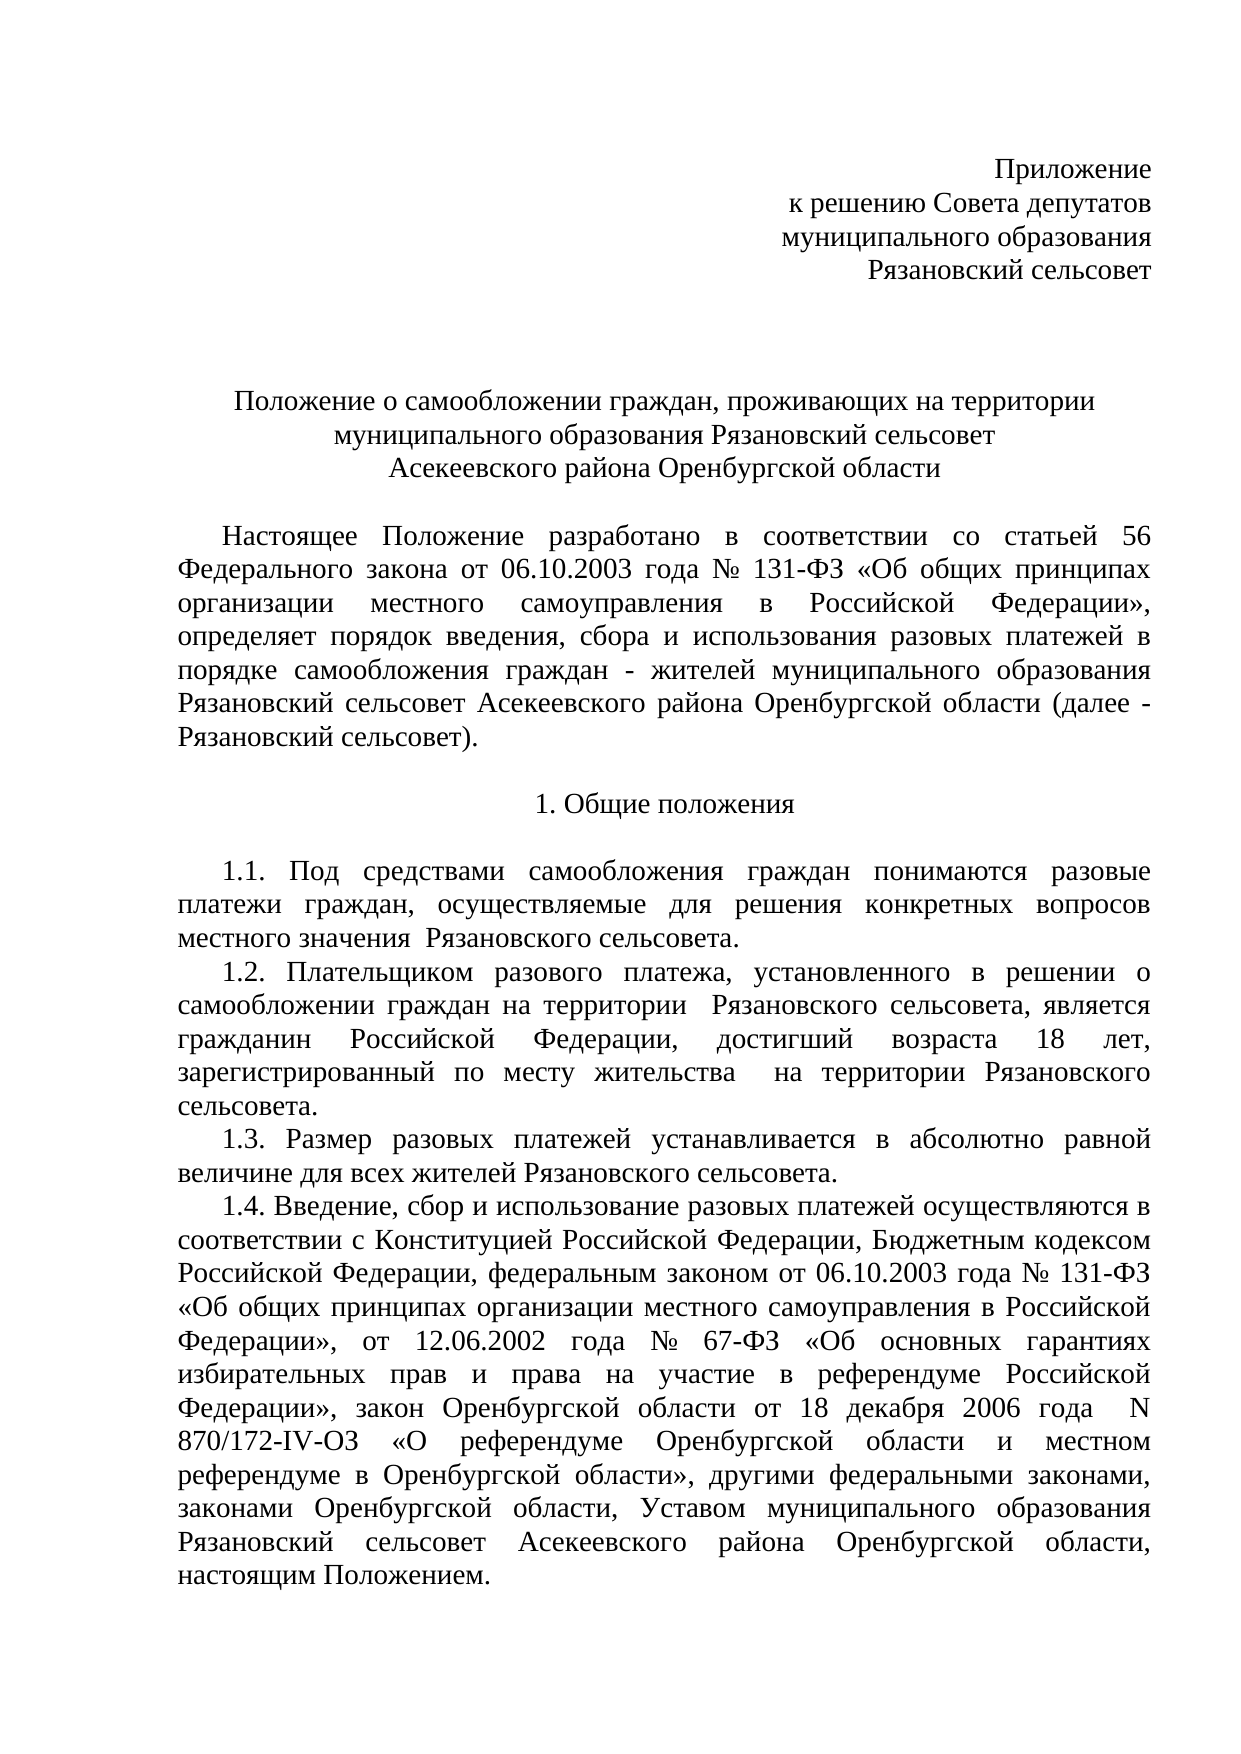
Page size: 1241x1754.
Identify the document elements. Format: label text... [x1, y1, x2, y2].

text 1.4. Введение, сбор и использование разовых платежей осуществляются в соответствии с Конституцией Российской Федерации, Бюджетным кодексом Российской Федерации, федеральным законом от 06.10.2003 года № 131-ФЗ «Об общих принципах организации местного самоуправления в Российской Федерации», от 12.06.2002 года № 67-ФЗ «Об основных гарантиях избирательных прав и права на участие в референдуме Российской Федерации», закон Оренбургской области от 18 декабря 2006 года N 870/172-IV-ОЗ «О референдуме Оренбургской области и местном референдуме в Оренбургской области», другими федеральными законами, законами Оренбургской области, Уставом муниципального образования Рязановский сельсовет Асекеевского района Оренбургской области, настоящим Положением. [177, 1188, 1152, 1591]
text 1.2. Плательщиком разового платежа, установленного в решении о самообложении граждан на территории Рязановского сельсовета, является гражданин Российской Федерации, достигший возраста 18 лет, зарегистрированный по месту жительства на территории Рязановского сельсовета. [177, 954, 1152, 1121]
text Положение о самообложении граждан, проживающих на территории муниципального образования Рязановский сельсовет [177, 383, 1152, 451]
text Рязановский сельсовет [177, 252, 1152, 286]
text 1.3. Размер разовых платежей устанавливается в абсолютно равной величине для всех жителей Рязановского сельсовета. [177, 1121, 1152, 1188]
text Приложение к решению Совета депутатов муниципального образования [177, 152, 1152, 252]
text 1.1. Под средствами самообложения граждан понимаются разовые платежи граждан, осуществляемые для решения конкретных вопросов местного значения Рязановского сельсовета. [177, 853, 1152, 954]
text 1. Общие положения [177, 786, 1152, 819]
text Асекеевского района Оренбургской области [177, 451, 1152, 484]
text Настоящее Положение разработано в соответствии со статьей 56 Федерального закона от 06.10.2003 года № 131-ФЗ «Об общих принципах организации местного самоуправления в Российской Федерации», определяет порядок введения, сбора и использования разовых платежей в порядке самообложения граждан - жителей муниципального образования Рязановский сельсовет Асекеевского района Оренбургской области (далее - Рязановский сельсовет). [177, 518, 1152, 752]
